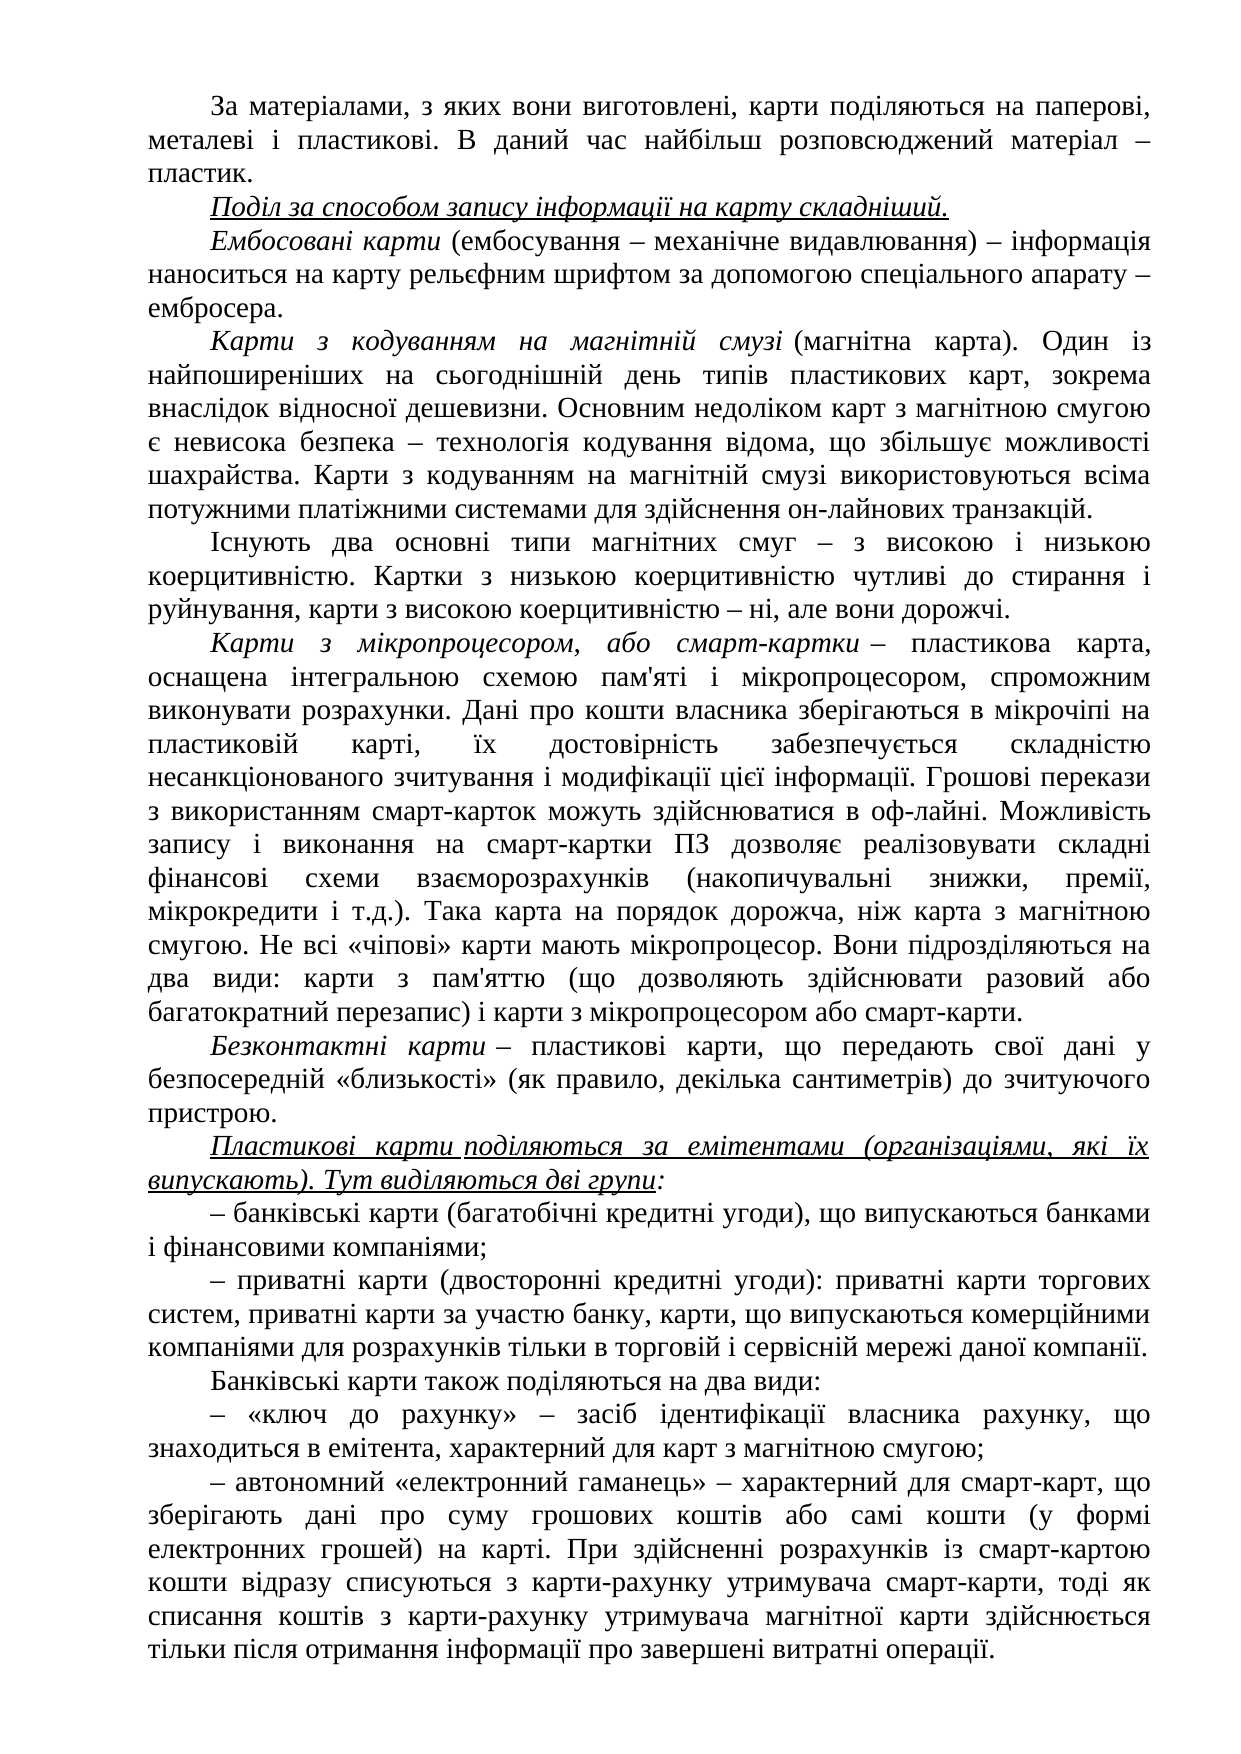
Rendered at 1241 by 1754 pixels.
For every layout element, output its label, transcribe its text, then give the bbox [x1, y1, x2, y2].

text Банківські карти також поділяються на два види: [148, 1363, 1152, 1397]
text Пластикові карти поділяються за емітентами (організаціями, які їх випускають). Тут виділяються дві групи: [148, 1128, 1152, 1195]
text Ембосовані карти (ембосування – механічне видавлювання) – інформація наноситься на карту рельєфним шрифтом за допомогою спеціального апарату – ембросера. [148, 223, 1152, 323]
text За матеріалами, з яких вони виготовлені, карти поділяються на паперові, металеві і пластикові. В даний час найбільш розповсюджений матеріал – пластик. [148, 88, 1152, 189]
text – «ключ до рахунку» – засіб ідентифікації власника рахунку, що знаходиться в емітента, характерний для карт з магнітною смугою; [148, 1397, 1152, 1464]
text Карти з мікропроцесором, або смарт-картки – пластикова карта, оснащена інтегральною схемою пам'яті і мікропроцесором, спроможним виконувати розрахунки. Дані про кошти власника зберігаються в мікрочіпі на пластиковій карті, їх достовірність забезпечується складністю несанкціонованого зчитування і модифікації цієї інформації. Грошові перекази з використанням смарт-карток можуть здійснюватися в оф-лайні. Можливість запису і виконання на смарт-картки ПЗ дозволяє реалізовувати складні фінансові схеми взаєморозрахунків (накопичувальні знижки, премії, мікрокредити і т.д.). Така карта на порядок дорожча, ніж карта з магнітною смугою. Не всі «чіпові» карти мають мікропроцесор. Вони підрозділяються на два види: карти з пам'яттю (що дозволяють здійснювати разовий або багатократний перезапис) і карти з мікропроцесором або смарт-карти. [148, 625, 1152, 1028]
text Карти з кодуванням на магнітній смузі (магнітна карта). Один із найпоширеніших на сьогоднішній день типів пластикових карт, зокрема внаслідок відносної дешевизни. Основним недоліком карт з магнітною смугою є невисока безпека – технологія кодування відома, що збільшує можливості шахрайства. Карти з кодуванням на магнітній смузі використовуються всіма потужними платіжними системами для здійснення он-лайнових транзакцій. [148, 323, 1152, 524]
text – автономний «електронний гаманець» – характерний для смарт-карт, що зберігають дані про суму грошових коштів або самі кошти (у формі електронних грошей) на карті. При здійсненні розрахунків із смарт-картою кошти відразу списуються з карти-рахунку утримувача смарт-карти, тоді як списання коштів з карти-рахунку утримувача магнітної карти здійснюється тільки після отримання інформації про завершені витратні операції. [148, 1464, 1152, 1665]
text Існують два основні типи магнітних смуг – з високою і низькою коерцитивністю. Картки з низькою коерцитивністю чутливі до стирання і руйнування, карти з високою коерцитивністю – ні, але вони дорожчі. [148, 524, 1152, 625]
text Безконтактні карти – пластикові карти, що передають свої дані у безпосередній «близькості» (як правило, декілька сантиметрів) до зчитуючого пристрою. [148, 1028, 1152, 1128]
text Поділ за способом запису інформації на карту складніший. [148, 189, 1152, 223]
text – приватні карти (двосторонні кредитні угоди): приватні карти торгових систем, приватні карти за участю банку, карти, що випускаються комерційними компаніями для розрахунків тільки в торговій і сервісній мережі даної компанії. [148, 1262, 1152, 1363]
text – банківські карти (багатобічні кредитні угоди), що випускаються банками і фінансовими компаніями; [148, 1195, 1152, 1262]
